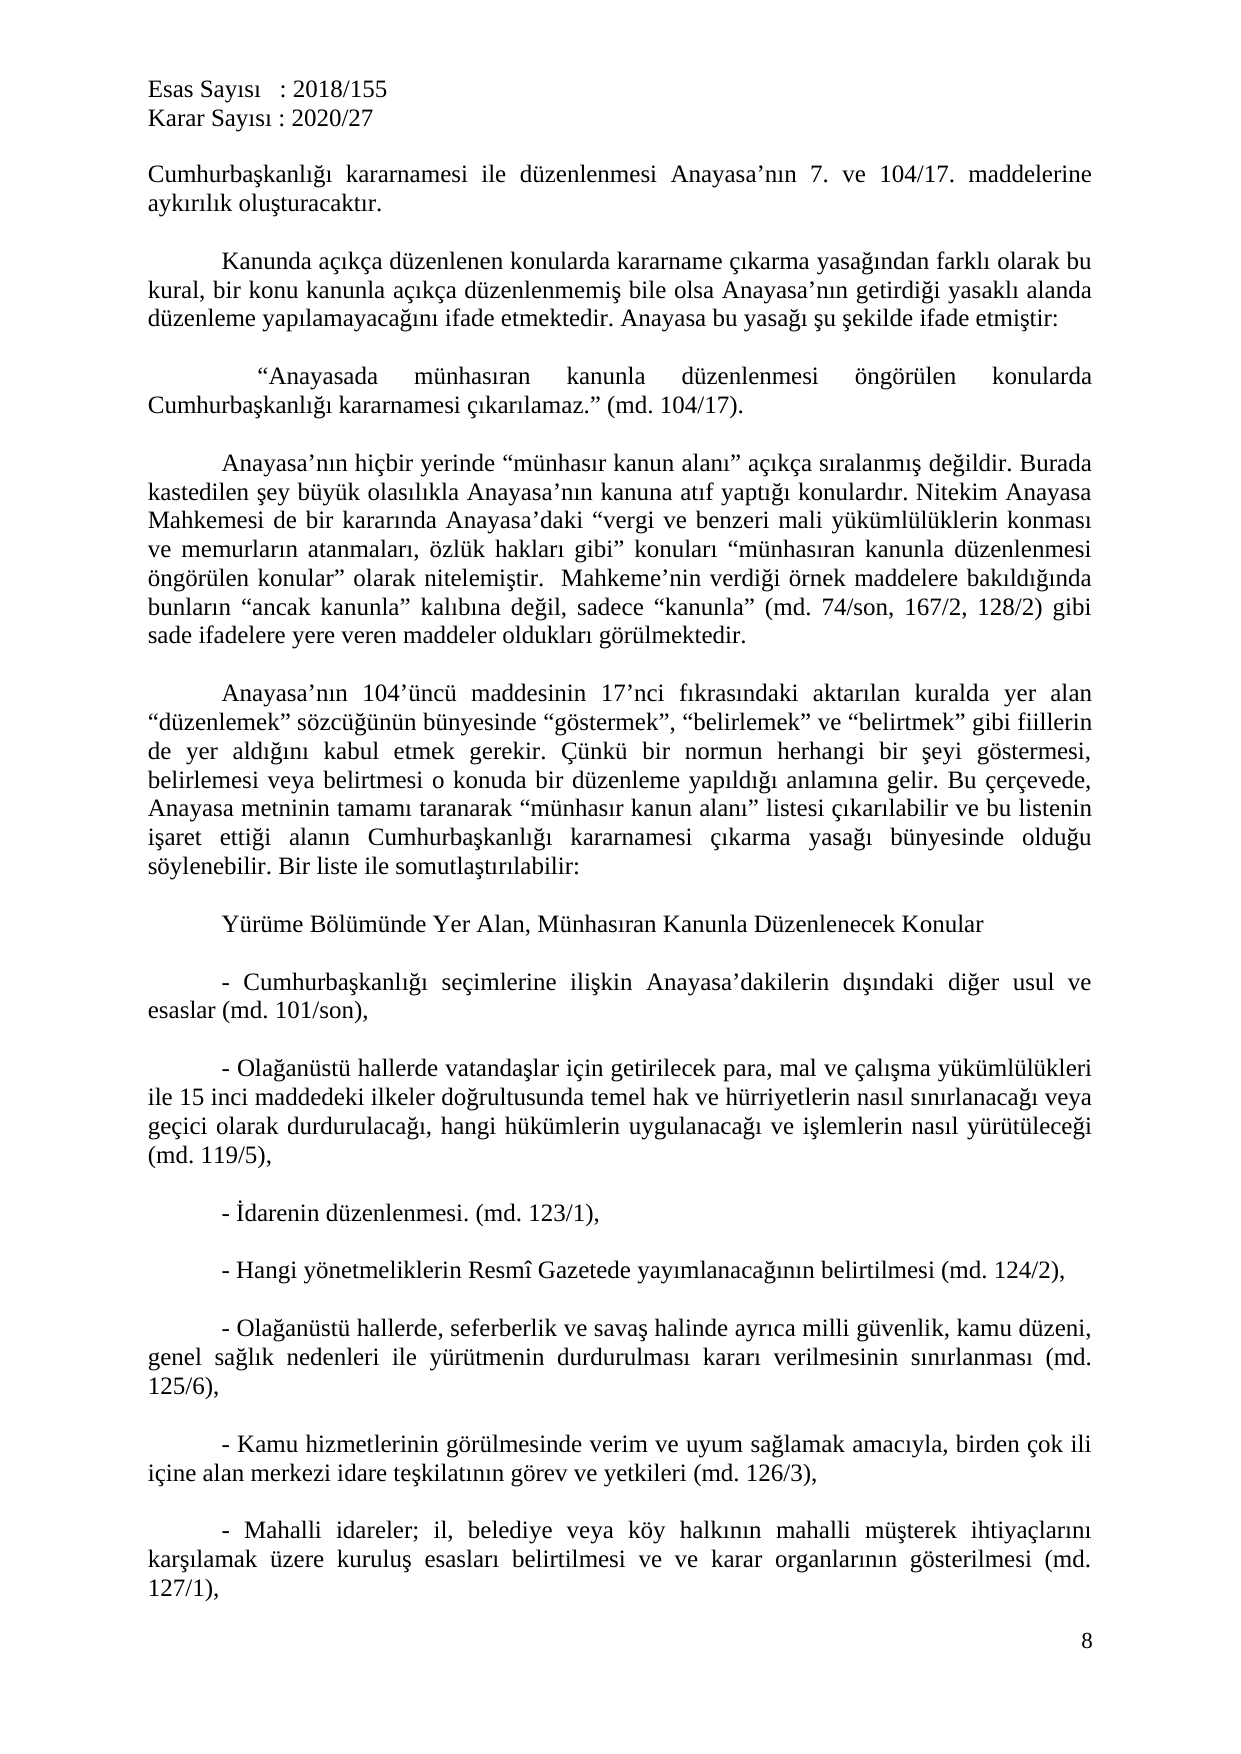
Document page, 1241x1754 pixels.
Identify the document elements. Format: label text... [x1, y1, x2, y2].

text Anayasa’nın 104’üncü maddesinin 17’nci fıkrasındaki aktarılan kuralda yer alan “düzenlemek” sözcüğünün bünyesinde “göstermek”, “belirlemek” ve “belirtmek” gibi fiillerin de yer aldığını kabul etmek gerekir. Çünkü bir normun herhangi bir şeyi göstermesi, belirlemesi veya belirtmesi o konuda bir düzenleme yapıldığı anlamına gelir. Bu çerçevede, Anayasa metninin tamamı taranarak “münhasır kanun alanı” listesi çıkarılabilir ve bu listenin işaret ettiği alanın Cumhurbaşkanlığı kararnamesi çıkarma yasağı bünyesinde olduğu söylenebilir. Bir liste ile somutlaştırılabilir: [148, 678, 1093, 880]
text Kanunda açıkça düzenlenen konularda kararname çıkarma yasağından farklı olarak bu kural, bir konu kanunla açıkça düzenlenmemiş bile olsa Anayasa’nın getirdiği yasaklı alanda düzenleme yapılamayacağını ifade etmektedir. Anayasa bu yasağı şu şekilde ifade etmiştir: [148, 246, 1093, 332]
text - Kamu hizmetlerinin görülmesinde verim ve uyum sağlamak amacıyla, birden çok ili içine alan merkezi idare teşkilatının görev ve yetkileri (md. 126/3), [148, 1429, 1093, 1486]
text - Mahalli idareler; il, belediye veya köy halkının mahalli müşterek ihtiyaçlarını karşılamak üzere kuruluş esasları belirtilmesi ve ve karar organlarının gösterilmesi (md. 127/1), [148, 1516, 1093, 1602]
text Yürüme Bölümünde Yer Alan, Münhasıran Kanunla Düzenlenecek Konular [148, 909, 1093, 938]
text “Anayasada münhasıran kanunla düzenlenmesi öngörülen konularda Cumhurbaşkanlığı kararnamesi çıkarılamaz.” (md. 104/17). [148, 361, 1093, 419]
text - Olağanüstü hallerde, seferberlik ve savaş halinde ayrıca milli güvenlik, kamu düzeni, genel sağlık nedenleri ile yürütmenin durdurulması kararı verilmesinin sınırlanması (md. 125/6), [148, 1313, 1093, 1400]
text - Cumhurbaşkanlığı seçimlerine ilişkin Anayasa’dakilerin dışındaki diğer usul ve esaslar (md. 101/son), [148, 967, 1093, 1024]
text - İdarenin düzenlenmesi. (md. 123/1), [148, 1198, 1093, 1226]
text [148, 159, 1093, 217]
text - Hangi yönetmeliklerin Resmî Gazetede yayımlanacağının belirtilmesi (md. 124/2), [148, 1256, 1093, 1284]
text - Olağanüstü hallerde vatandaşlar için getirilecek para, mal ve çalışma yükümlülükleri ile 15 inci maddedeki ilkeler doğrultusunda temel hak ve hürriyetlerin nasıl sınırlanacağı veya geçici olarak durdurulacağı, hangi hükümlerin uygulanacağı ve işlemlerin nasıl yürütüleceği (md. 119/5), [148, 1053, 1093, 1168]
text Anayasa’nın hiçbir yerinde “münhasır kanun alanı” açıkça sıralanmış değildir. Burada kastedilen şey büyük olasılıkla Anayasa’nın kanuna atıf yaptığı konulardır. Nitekim Anayasa Mahkemesi de bir kararında Anayasa’daki “vergi ve benzeri mali yükümlülüklerin konması ve memurların atanmaları, özlük hakları gibi” konuları “münhasıran kanunla düzenlenmesi öngörülen konular” olarak nitelemiştir. Mahkeme’nin verdiği örnek maddelere bakıldığında bunların “ancak kanunla” kalıbına değil, sadece “kanunla” (md. 74/son, 167/2, 128/2) gibi sade ifadelere yere veren maddeler oldukları görülmektedir. [148, 448, 1093, 649]
